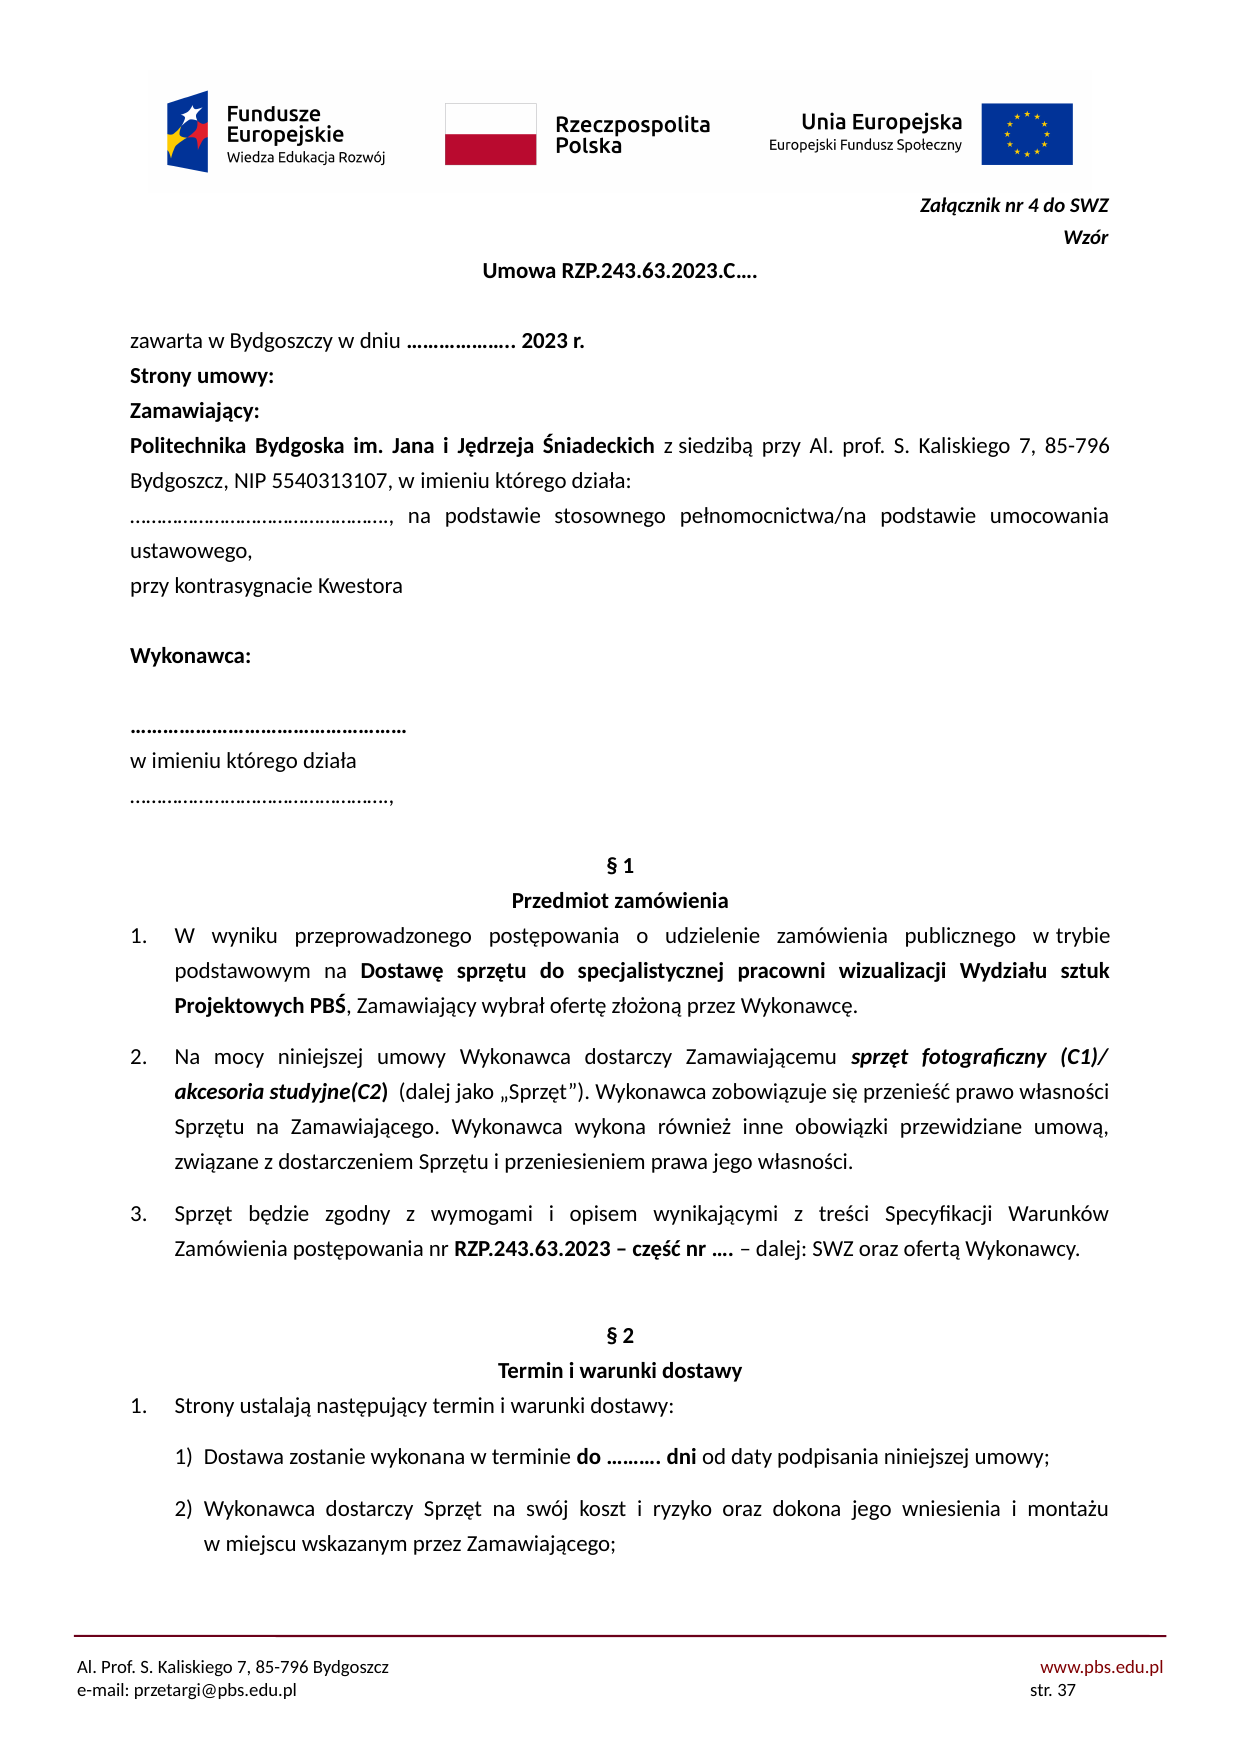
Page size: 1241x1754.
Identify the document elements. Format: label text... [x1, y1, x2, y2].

text …………………………………………., na podstawie stosownego pełnomocnictwa/na podstawie umocowania ustawowego, [130, 501, 1110, 564]
list Sprzęt będzie zgodny z wymogami i opisem wynikającymi z treści Specyfikacji Warunków Zamówienia postępowania nr RZP.243.63.2023 – część nr …. – dalej: SWZ oraz ofertą Wykonawcy. [130, 1199, 1110, 1262]
list Strony ustalają następujący termin i warunki dostawy: [130, 1391, 1110, 1419]
text § 2 [130, 1321, 1110, 1349]
text …………………………………………… [130, 711, 1110, 739]
list Wykonawca dostarczy Sprzęt na swój koszt i ryzyko oraz dokona jego wniesienia i montażu w miejscu wskazanym przez Zamawiającego; [174, 1494, 1110, 1557]
picture [147, 70, 1093, 193]
text zawarta w Bydgoszczy w dniu ……………….. 2023 r. [130, 326, 1110, 354]
text § 1 [130, 851, 1110, 879]
list Na mocy niniejszej umowy Wykonawca dostarczy Zamawiającemu sprzęt fotograficzny (C1)/ akcesoria studyjne(C2) (dalej jako „Sprzęt”). Wykonawca zobowiązuje się przenieść prawo własności Sprzętu na Zamawiającego. Wykonawca wykona również inne obowiązki przewidziane umową, związane z dostarczeniem Sprzętu i przeniesieniem prawa jego własności. [130, 1042, 1110, 1175]
list W wyniku przeprowadzonego postępowania o udzielenie zamówienia publicznego w trybie podstawowym na Dostawę sprzętu do specjalistycznej pracowni wizualizacji Wydziału sztuk Projektowych PBŚ, Zamawiający wybrał ofertę złożoną przez Wykonawcę. [130, 921, 1110, 1019]
text Załącznik nr 4 do SWZ [130, 192, 1110, 218]
text Wzór [130, 224, 1110, 249]
text Strony umowy: [130, 361, 1110, 389]
list Dostawa zostanie wykonana w terminie do ………. dni od daty podpisania niniejszej umowy; [174, 1442, 1110, 1470]
text Politechnika Bydgoska im. Jana i Jędrzeja Śniadeckich z siedzibą przy Al. prof. S. Kaliskiego 7, 85-796 Bydgoszcz, NIP 5540313107, w imieniu którego działa: [130, 431, 1110, 494]
text Przedmiot zamówienia [130, 886, 1110, 914]
text Wykonawca: [130, 641, 1110, 669]
text Termin i warunki dostawy [130, 1356, 1110, 1384]
text w imieniu którego działa [130, 746, 1110, 774]
text przy kontrasygnacie Kwestora [130, 571, 1110, 599]
text Umowa RZP.243.63.2023.C…. [130, 256, 1110, 284]
text …………………………………………., [130, 781, 1110, 809]
text Zamawiający: [130, 396, 1110, 424]
